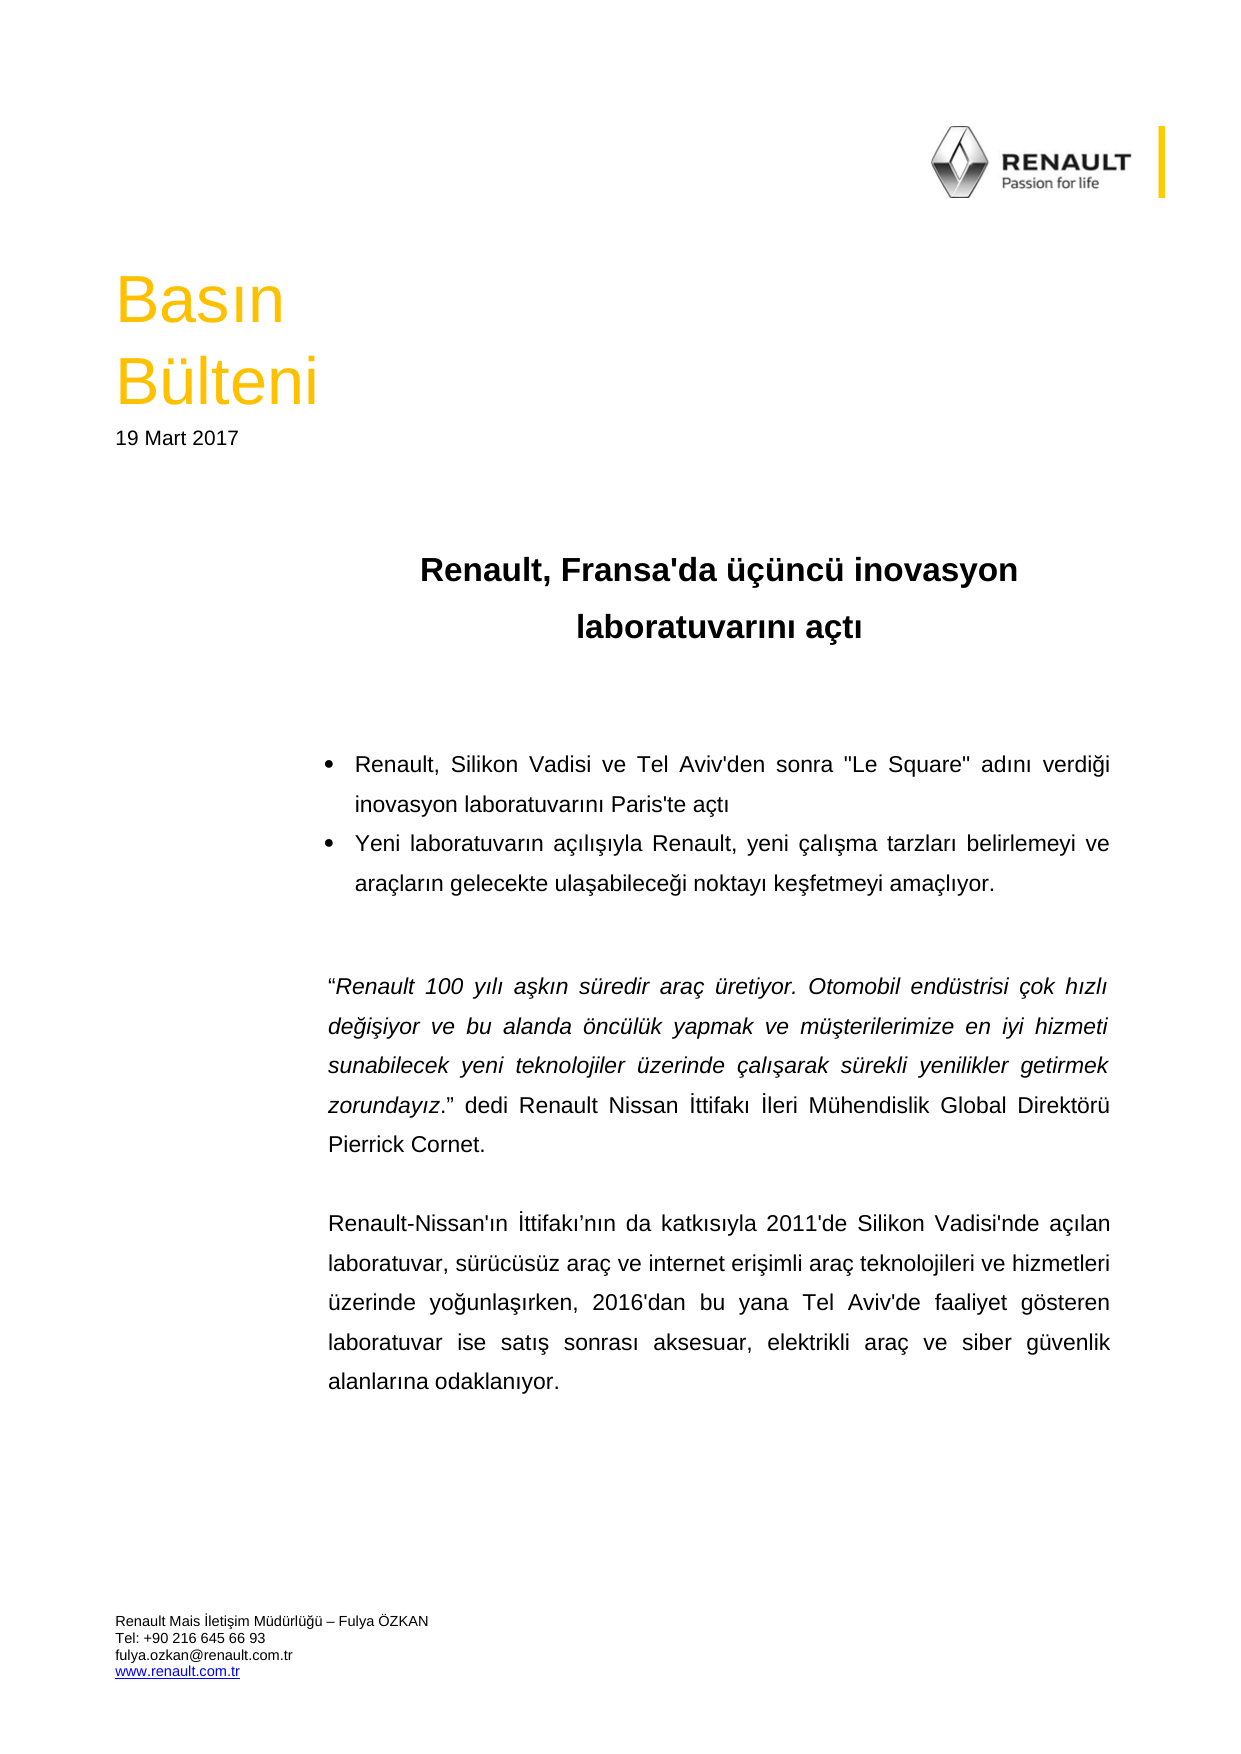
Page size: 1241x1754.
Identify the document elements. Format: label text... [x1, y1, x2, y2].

text 19 Mart 2017 [115, 424, 1168, 449]
text Bülteni [115, 342, 1168, 419]
list Yeni laboratuvarın açılışıyla Renault, yeni çalışma tarzları belirlemeyi ve araçların gelecekte ulaşabileceği noktayı keşfetmeyi amaçlıyor. [325, 830, 1111, 896]
text Renault, Fransa'da üçüncü inovasyon laboratuvarını açtı [328, 550, 1111, 646]
text “Renault 100 yılı aşkın süredir araç üretiyor. Otomobil endüstrisi çok hızlı değişiyor ve bu alanda öncülük yapmak ve müşterilerimize en iyi hizmeti sunabilecek yeni teknolojiler üzerinde çalışarak sürekli yenilikler getirmek zorundayız.” dedi Renault Nissan İttifakı İleri Mühendislik Global Direktörü Pierrick Cornet. [328, 973, 1111, 1158]
text Renault-Nissan'ın İttifakı’nın da katkısıyla 2011'de Silikon Vadisi'nde açılan laboratuvar, sürücüsüz araç ve internet erişimli araç teknolojileri ve hizmetleri üzerinde yoğunlaşırken, 2016'dan bu yana Tel Aviv'de faaliyet gösteren laboratuvar ise satış sonrası aksesuar, elektrikli araç ve siber güvenlik alanlarına odaklanıyor. [328, 1210, 1111, 1394]
text Basın [115, 260, 1168, 337]
picture [931, 126, 1166, 198]
list Renault, Silikon Vadisi ve Tel Aviv'den sonra "Le Square" adını verdiği inovasyon laboratuvarını Paris'te açtı [325, 751, 1111, 817]
